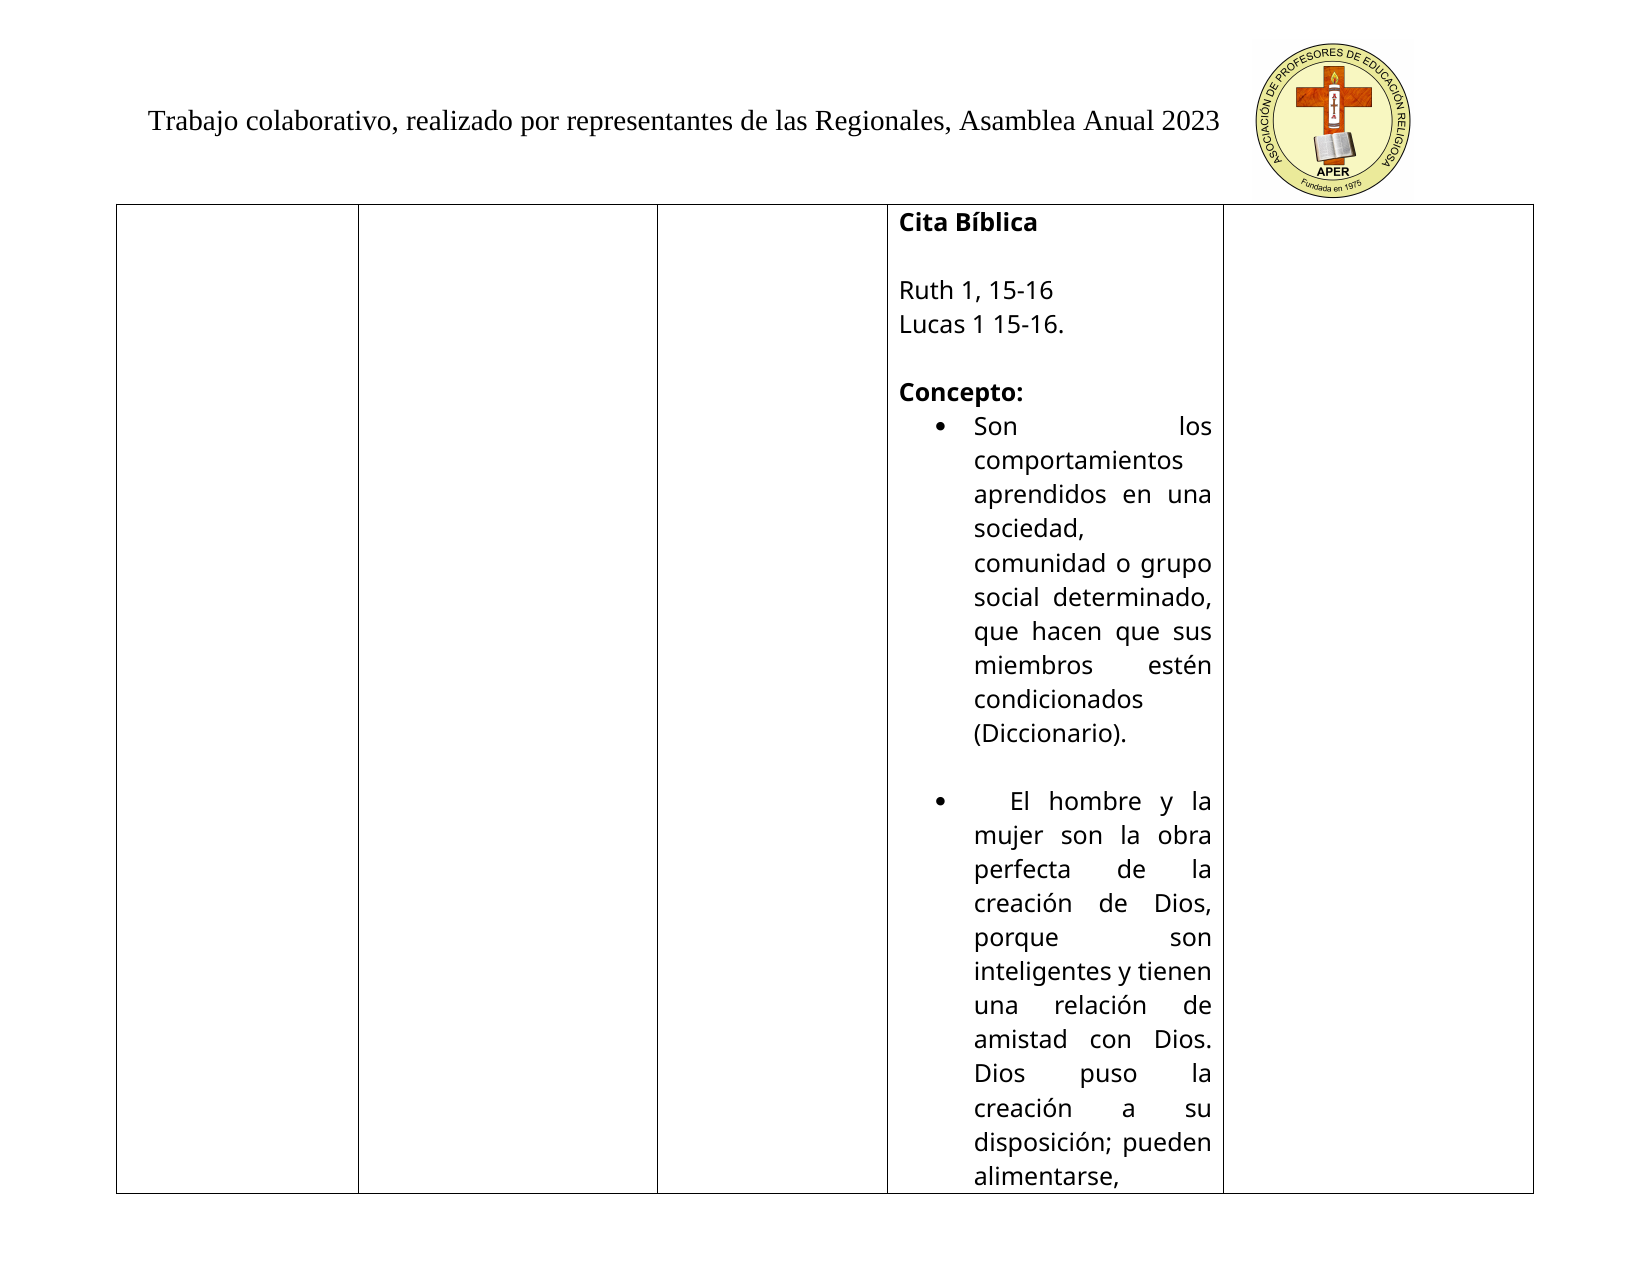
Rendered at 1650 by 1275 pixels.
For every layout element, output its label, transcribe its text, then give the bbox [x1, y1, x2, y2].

table_cell [658, 205, 887, 1192]
picture [1252, 39, 1415, 203]
